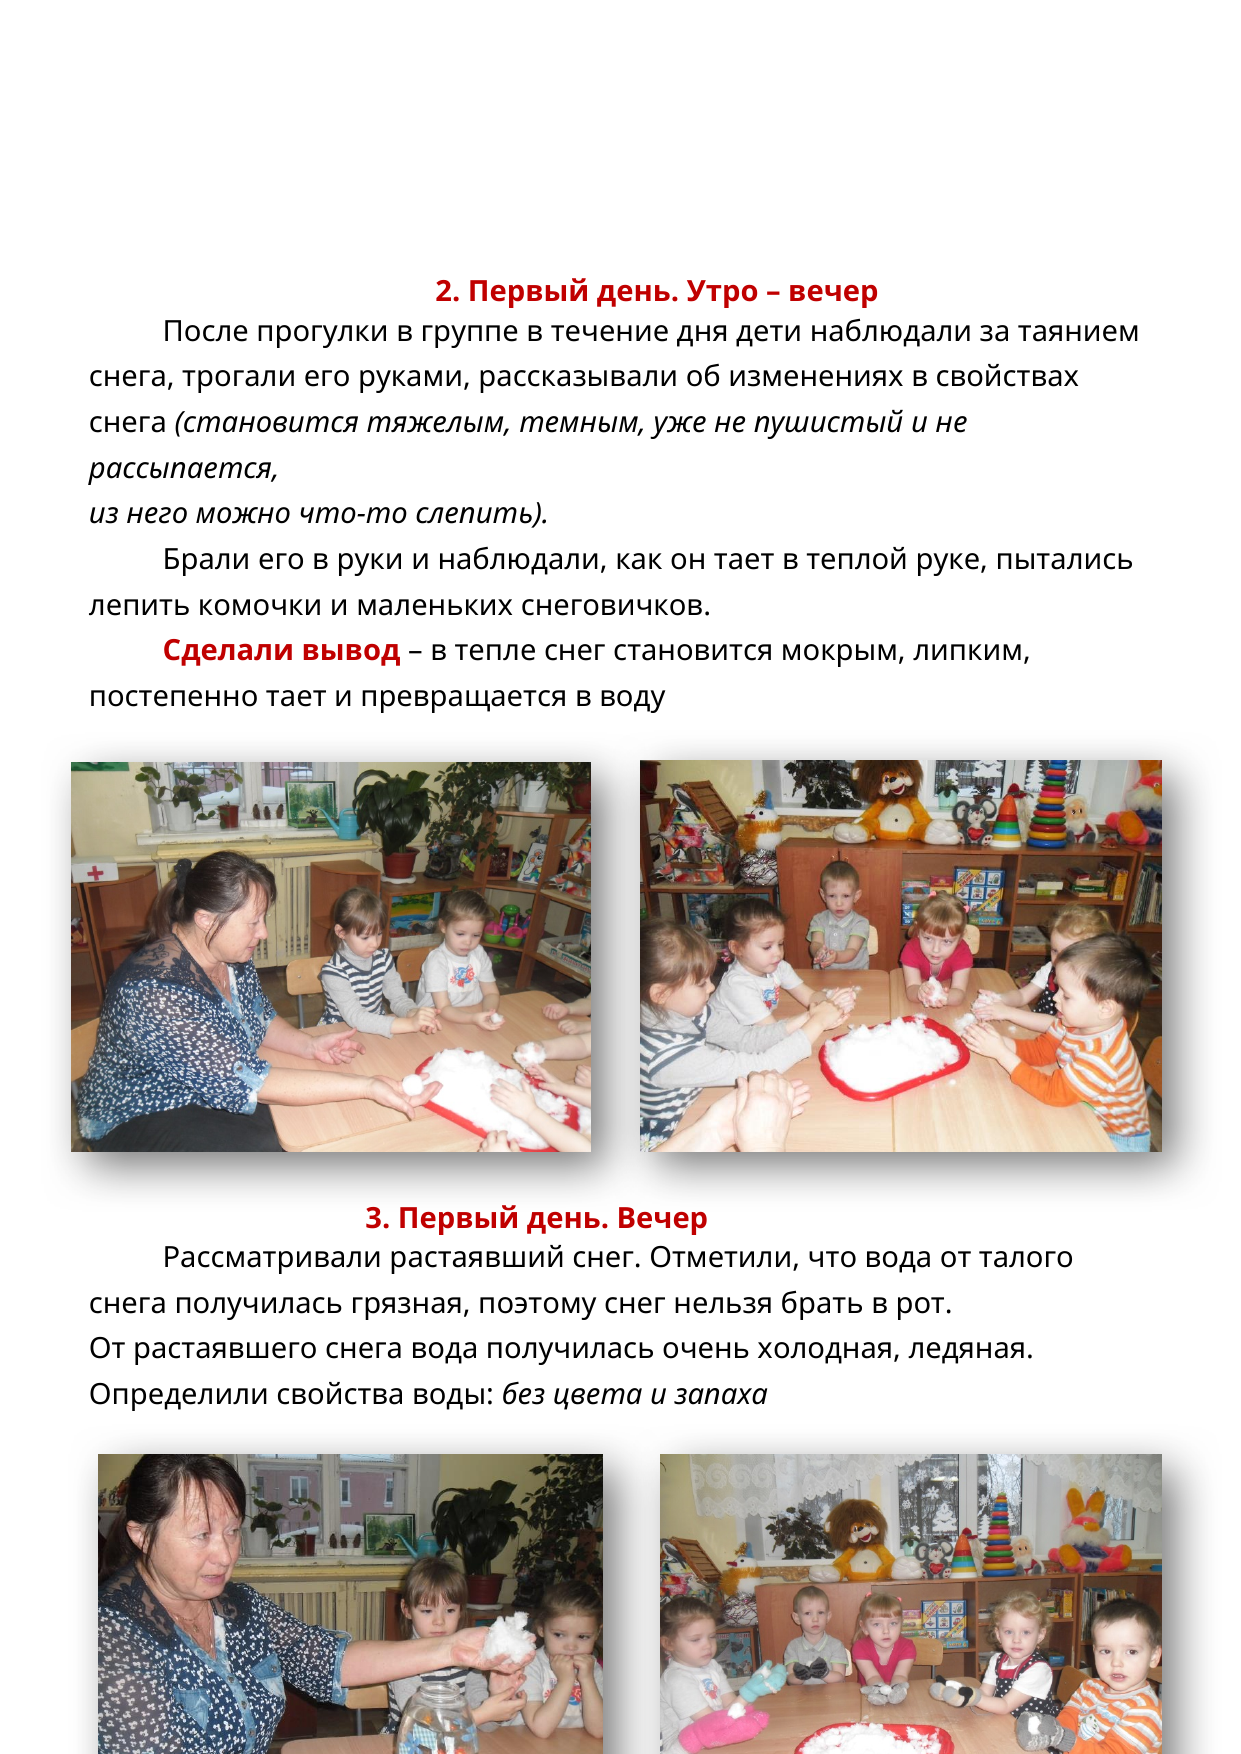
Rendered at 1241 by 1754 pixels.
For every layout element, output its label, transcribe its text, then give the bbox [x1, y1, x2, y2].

picture [660, 1454, 1162, 1754]
text лепить комочки и маленьких снеговичков. [89, 584, 1152, 623]
picture [71, 762, 591, 1152]
text Брали его в руки и наблюдали, как он тает в теплой руке, пытались [162, 538, 1152, 578]
text 2. Первый день. Утро – вечер [162, 270, 1152, 310]
text Рассматривали растаявший снег. Отметили, что вода от талого [162, 1237, 1152, 1276]
text 3. Первый день. Вечер [236, 1197, 1152, 1237]
text От растаявшего снега вода получилась очень холодная, ледяная. Определили свойства воды: без цвета и запаха [89, 1328, 1152, 1413]
text постепенно тает и превращается в воду [89, 675, 1152, 715]
text снега, трогали его руками, рассказывали об изменениях в свойствах снега (становится тяжелым, темным, уже не пушистый и не рассыпается, [89, 356, 1152, 487]
text из него можно что-то слепить). [89, 492, 1152, 532]
text После прогулки в группе в течение дня дети наблюдали за таянием [162, 310, 1152, 350]
picture [640, 760, 1162, 1152]
text снега получилась грязная, поэтому снег нельзя брать в рот. [89, 1282, 1152, 1322]
text Сделали вывод – в тепле снег становится мокрым, липким, [162, 629, 1152, 669]
picture [98, 1454, 603, 1754]
